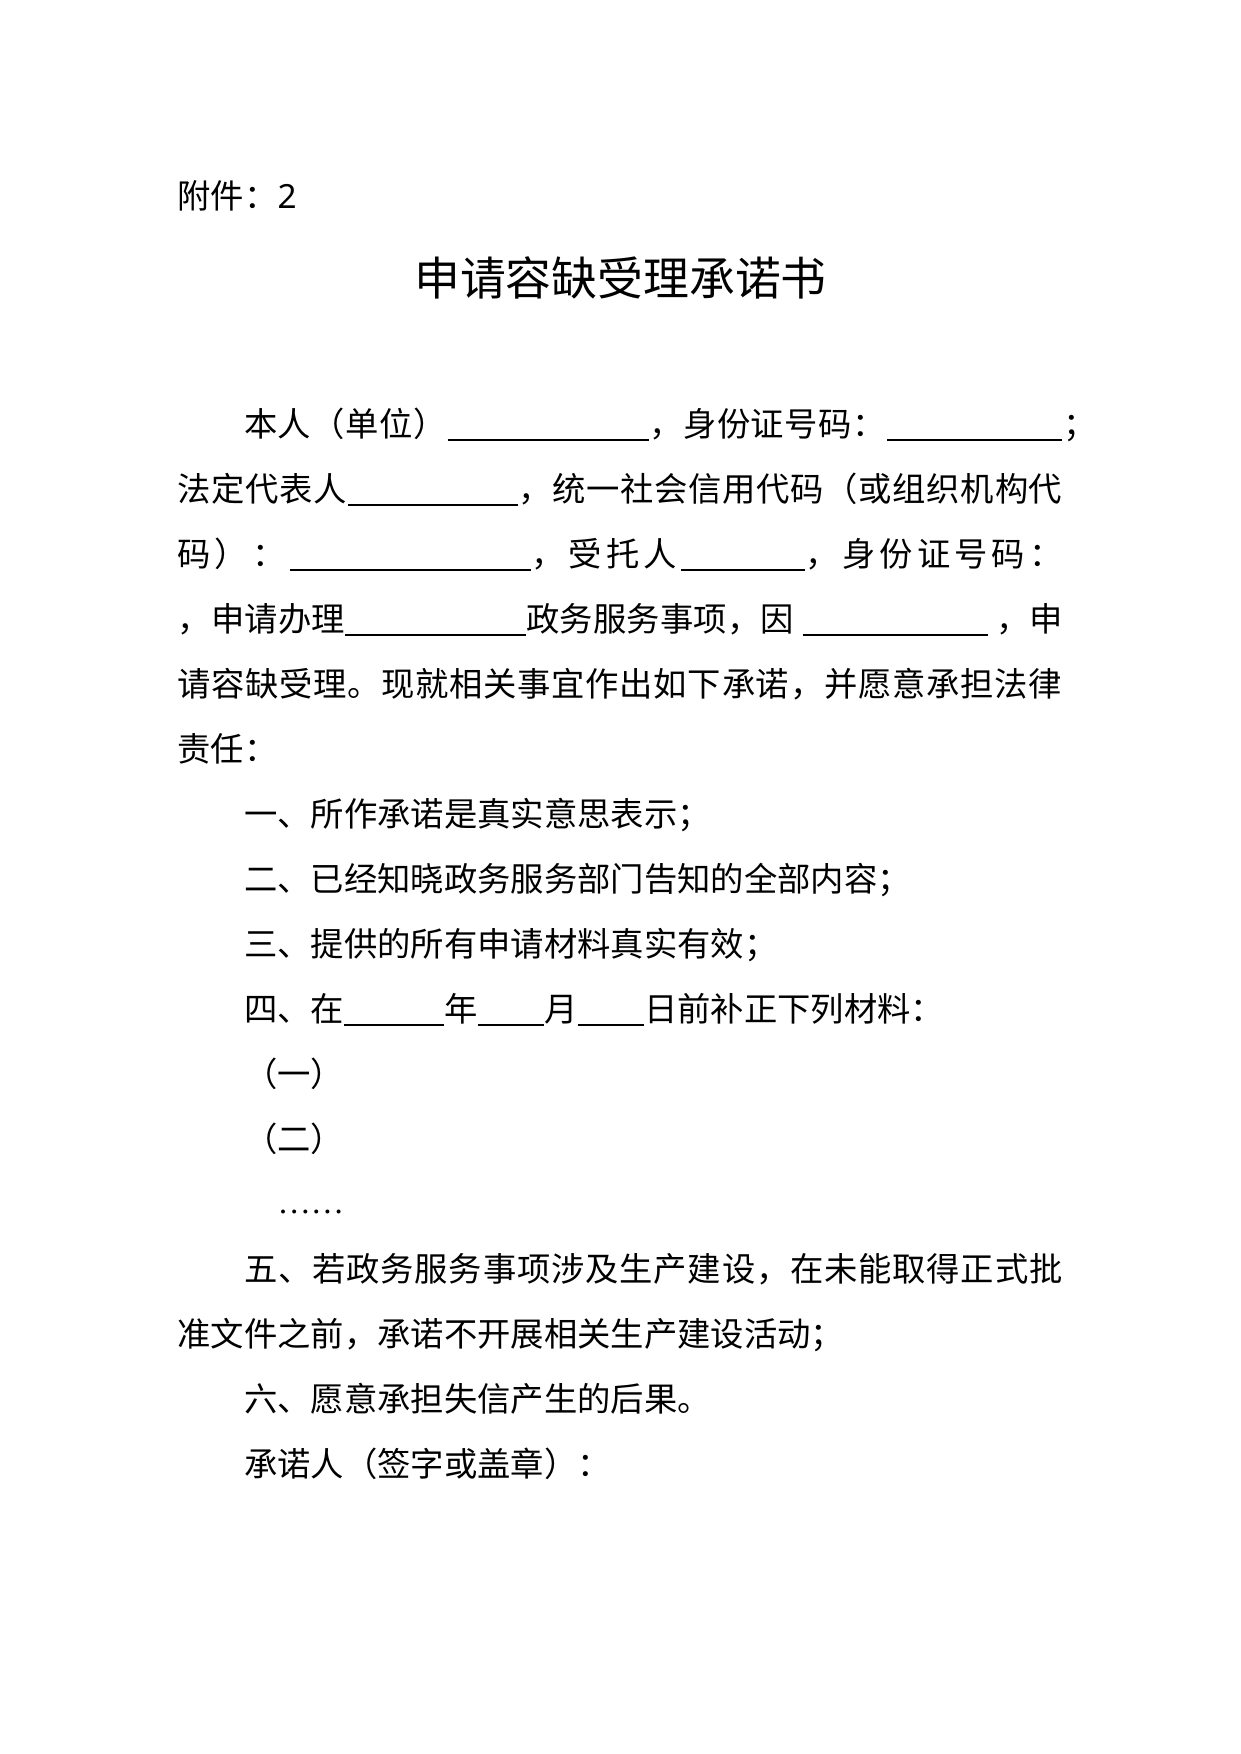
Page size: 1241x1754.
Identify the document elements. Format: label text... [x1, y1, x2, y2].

text 四、在 年 月 日前补正下列材料： [177, 974, 1063, 1039]
text 五、若政务服务事项涉及生产建设，在未能取得正式批准文件之前，承诺不开展相关生产建设活动； [177, 1234, 1063, 1364]
text 承诺人（签字或盖章）： [177, 1429, 1063, 1494]
text 六、愿意承担失信产生的后果。 [177, 1364, 1063, 1429]
text 本人（单位） ，身份证号码： ；法定代表人 ，统一社会信用代码（或组织机构代码）： ，受托人 ，身份证号码： ，申请办理 政务服务事项，因 ，申请容缺受理。现就相关事宜作出如下承诺，并愿意承担法律责任： [177, 389, 1063, 779]
text 二、已经知晓政务服务部门告知的全部内容； [177, 844, 1063, 909]
text …… [177, 1169, 1063, 1234]
text 一、所作承诺是真实意思表示； [177, 779, 1063, 844]
text （一） [177, 1039, 1063, 1104]
text 申请容缺受理承诺书 [177, 227, 1063, 324]
text 附件：2 [177, 162, 1063, 227]
text 三、提供的所有申请材料真实有效； [177, 909, 1063, 974]
text （二） [177, 1104, 1063, 1169]
